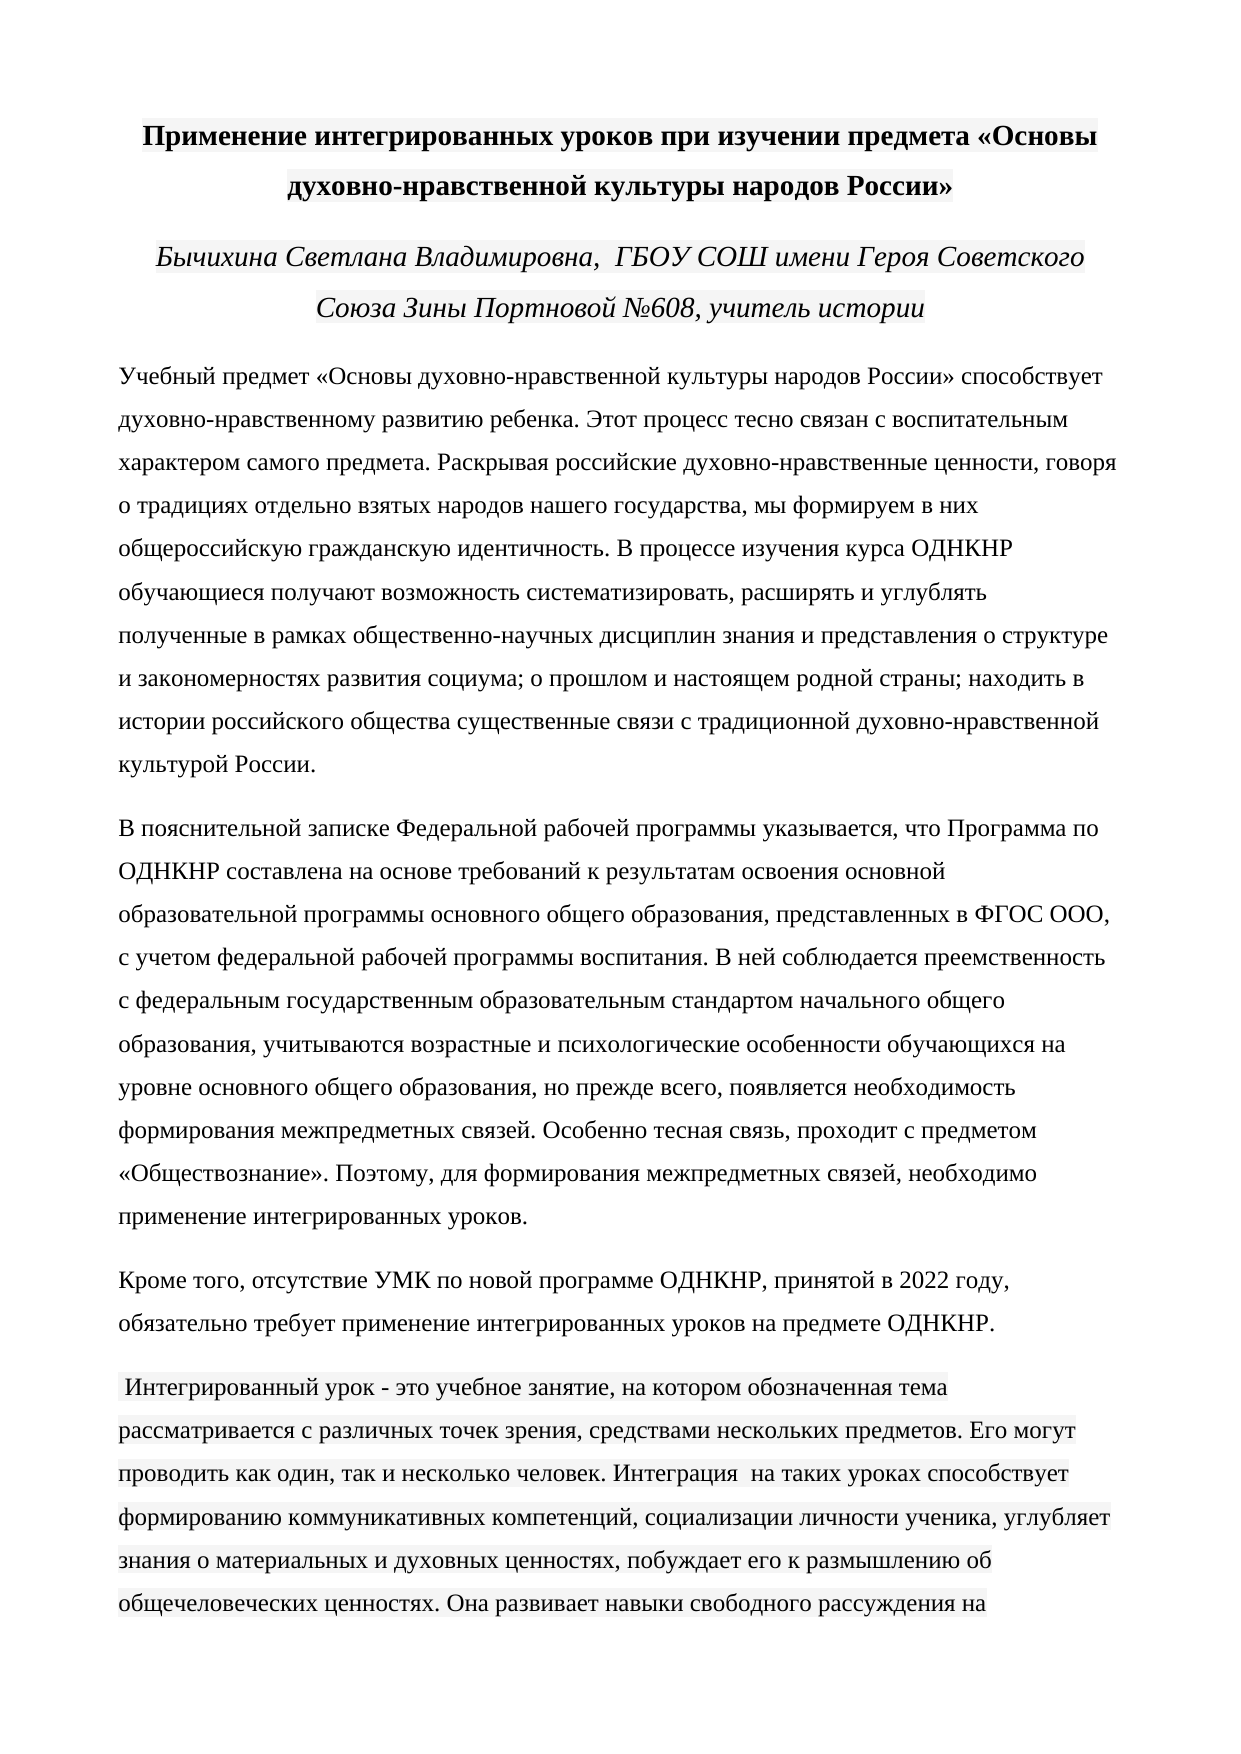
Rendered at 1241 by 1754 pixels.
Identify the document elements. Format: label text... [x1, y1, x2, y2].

text Бычихина Светлана Владимировна, ГБОУ СОШ имени Героя Советского Союза Зины Портновой №608, учитель истории [118, 239, 1122, 323]
text Применение интегрированных уроков при изучении предмета «Основы духовно-нравственной культуры народов России» [118, 118, 1122, 202]
text Учебный предмет «Основы духовно-нравственной культуры народов России» способствует духовно-нравственному развитию ребенка. Этот процесс тесно связан с воспитательным характером самого предмета. Раскрывая российские духовно-нравственные ценности, говоря о традициях отдельно взятых народов нашего государства, мы формируем в них общероссийскую гражданскую идентичность. В процессе изучения курса ОДНКНР обучающиеся получают возможность систематизировать, расширять и углублять полученные в рамках общественно-научных дисциплин знания и представления о структуре и закономерностях развития социума; о прошлом и настоящем родной страны; находить в истории российского общества существенные связи с традиционной духовно-нравственной культурой России. [118, 361, 1122, 778]
text Кроме того, отсутствие УМК по новой программе ОДНКНР, принятой в 2022 году, обязательно требует применение интегрированных уроков на предмете ОДНКНР. [118, 1265, 1122, 1337]
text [118, 1372, 1122, 1617]
text В пояснительной записке Федеральной рабочей программы указывается, что Программа по ОДНКНР составлена на основе требований к результатам освоения основной образовательной программы основного общего образования, представленных в ФГОС ООО, с учетом федеральной рабочей программы воспитания. В ней соблюдается преемственность с федеральным государственным образовательным стандартом начального общего образования, учитываются возрастные и психологические особенности обучающихся на уровне основного общего образования, но прежде всего, появляется необходимость формирования межпредметных связей. Особенно тесная связь, проходит с предметом «Обществознание». Поэтому, для формирования межпредметных связей, необходимо применение интегрированных уроков. [118, 813, 1122, 1230]
